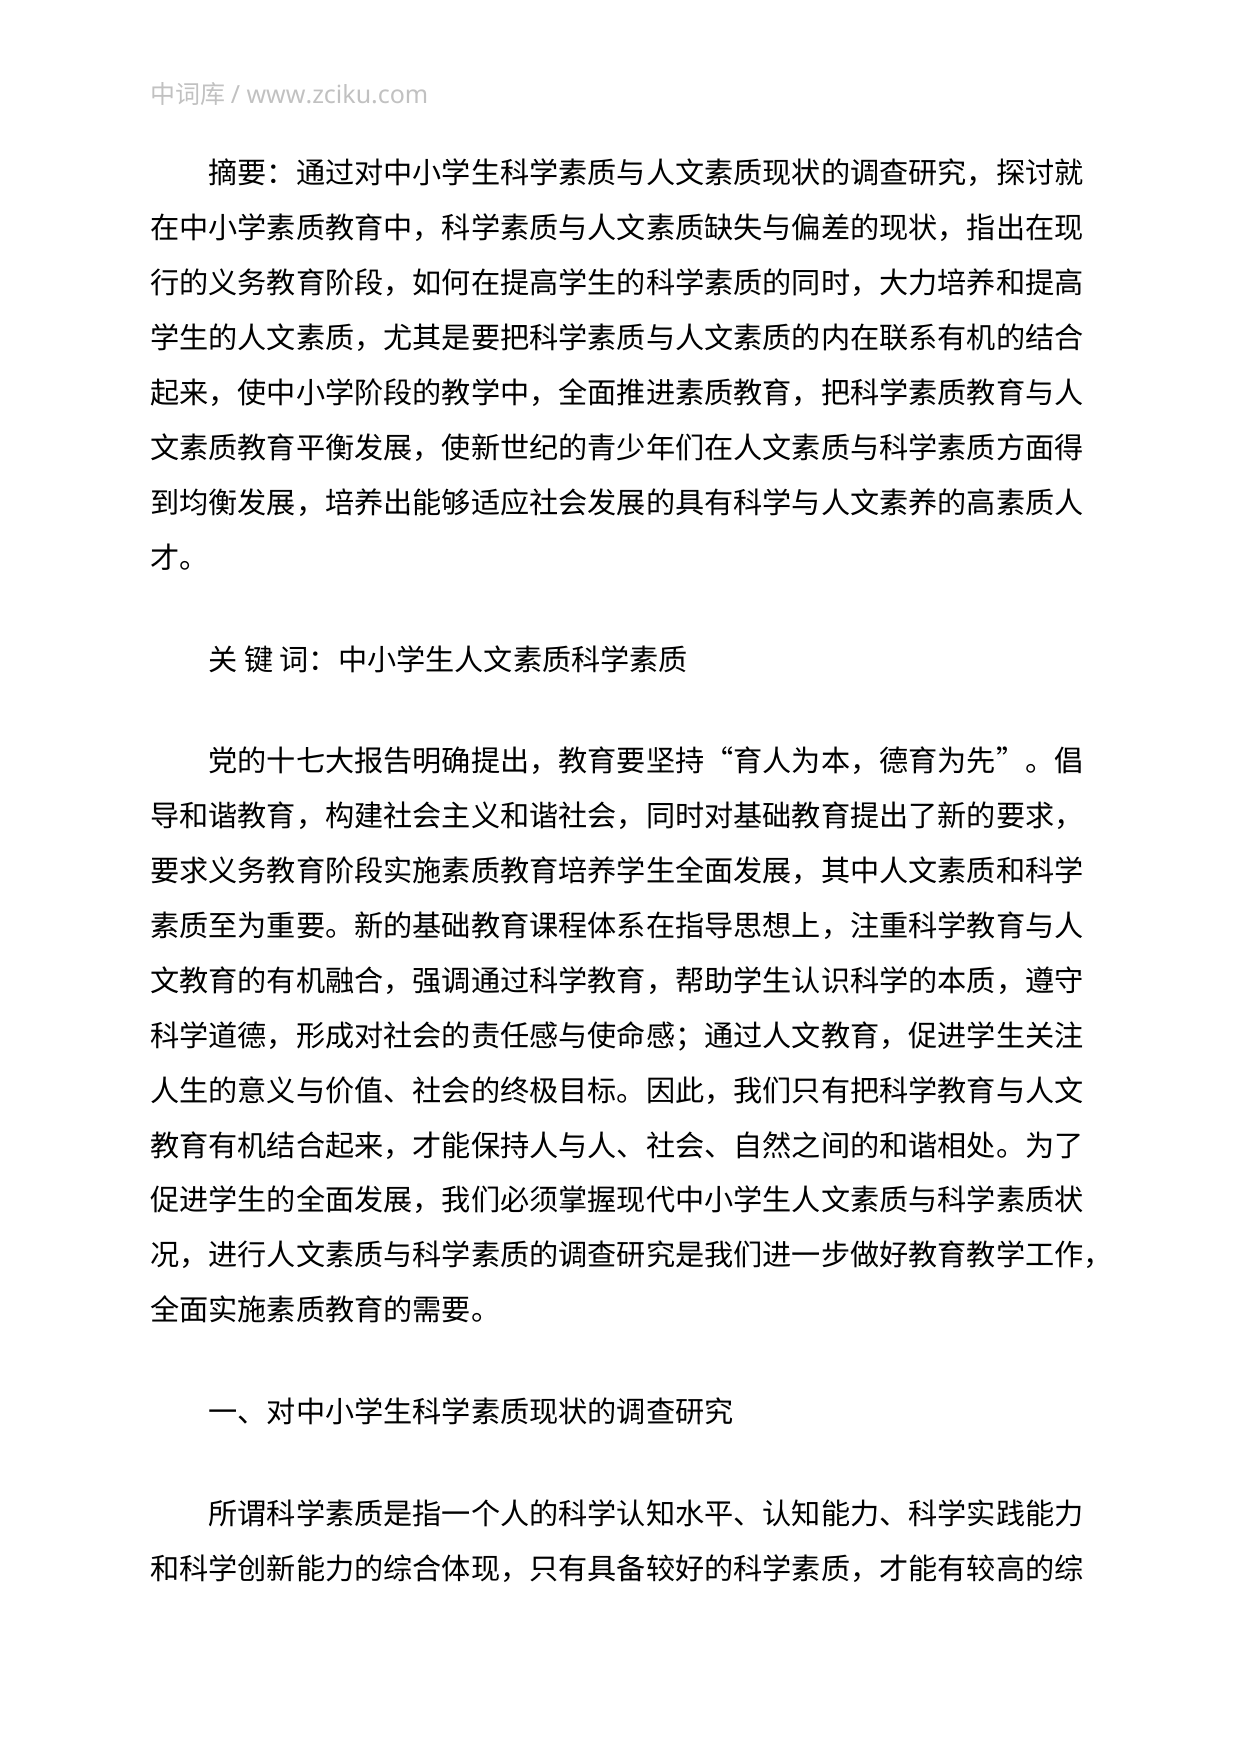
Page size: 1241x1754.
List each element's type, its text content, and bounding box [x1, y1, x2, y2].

text 一、对中小学生科学素质现状的调查研究 [150, 1388, 1090, 1431]
text 摘要：通过对中小学生科学素质与人文素质现状的调查研究，探讨就在中小学素质教育中，科学素质与人文素质缺失与偏差的现状，指出在现行的义务教育阶段，如何在提高学生的科学素质的同时，大力培养和提高学生的人文素质，尤其是要把科学素质与人文素质的内在联系有机的结合起来，使中小学阶段的教学中，全面推进素质教育，把科学素质教育与人文素质教育平衡发展，使新世纪的青少年们在人文素质与科学素质方面得到均衡发展，培养出能够适应社会发展的具有科学与人文素养的高素质人才。 [150, 150, 1090, 577]
text 关 键 词：中小学生人文素质科学素质 [150, 636, 1090, 678]
text 党的十七大报告明确提出，教育要坚持“育人为本，德育为先”。倡导和谐教育，构建社会主义和谐社会，同时对基础教育提出了新的要求，要求义务教育阶段实施素质教育培养学生全面发展，其中人文素质和科学素质至为重要。新的基础教育课程体系在指导思想上，注重科学教育与人文教育的有机融合，强调通过科学教育，帮助学生认识科学的本质，遵守科学道德，形成对社会的责任感与使命感；通过人文教育，促进学生关注人生的意义与价值、社会的终极目标。因此，我们只有把科学教育与人文教育有机结合起来，才能保持人与人、社会、自然之间的和谐相处。为了促进学生的全面发展，我们必须掌握现代中小学生人文素质与科学素质状况，进行人文素质与科学素质的调查研究是我们进一步做好教育教学工作，全面实施素质教育的需要。 [150, 738, 1090, 1329]
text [150, 1490, 1090, 1587]
